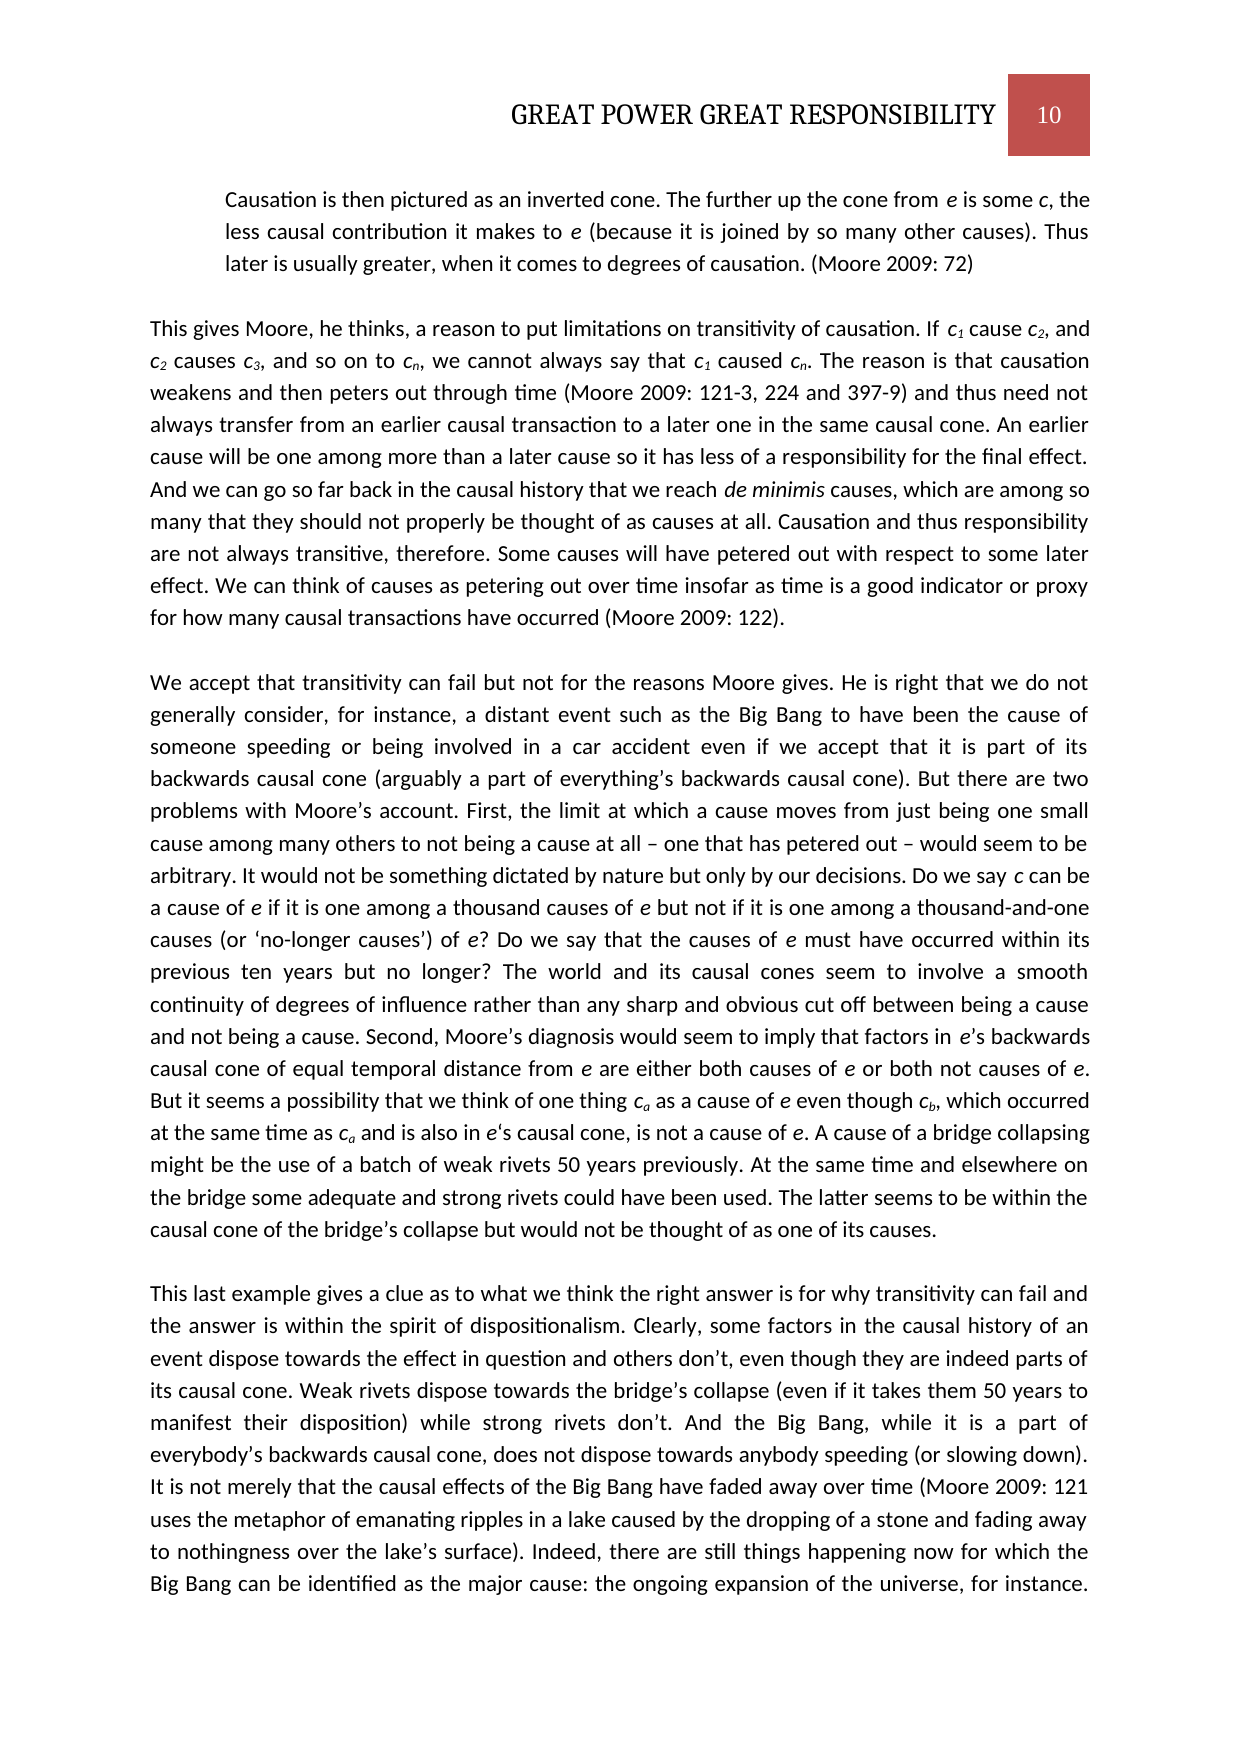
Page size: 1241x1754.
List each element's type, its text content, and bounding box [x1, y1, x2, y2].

text Causation is then pictured as an inverted cone. The further up the cone from e is some c, the less causal contribution it makes to e (because it is joined by so many other causes). Thus later is usually greater, when it comes to degrees of causation. (Moore 2009: 72) [225, 185, 1090, 277]
text We accept that transitivity can fail but not for the reasons Moore gives. He is right that we do not generally consider, for instance, a distant event such as the Big Bang to have been the cause of someone speeding or being involved in a car accident even if we accept that it is part of its backwards causal cone (arguably a part of everything’s backwards causal cone). But there are two problems with Moore’s account. First, the limit at which a cause moves from just being one small cause among many others to not being a cause at all – one that has petered out – would seem to be arbitrary. It would not be something dictated by nature but only by our decisions. Do we say c can be a cause of e if it is one among a thousand causes of e but not if it is one among a thousand-and-one causes (or ‘no-longer causes’) of e? Do we say that the causes of e must have occurred within its previous ten years but no longer? The world and its causal cones seem to involve a smooth continuity of degrees of influence rather than any sharp and obvious cut off between being a cause and not being a cause. Second, Moore’s diagnosis would seem to imply that factors in e’s backwards causal cone of equal temporal distance from e are either both causes of e or both not causes of e. But it seems a possibility that we think of one thing ca as a cause of e even though cb, which occurred at the same time as ca and is also in e‘s causal cone, is not a cause of e. A cause of a bridge collapsing might be the use of a batch of weak rivets 50 years previously. At the same time and elsewhere on the bridge some adequate and strong rivets could have been used. The latter seems to be within the causal cone of the bridge’s collapse but would not be thought of as one of its causes. [150, 668, 1090, 1243]
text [150, 1279, 1090, 1597]
text This gives Moore, he thinks, a reason to put limitations on transitivity of causation. If c1 cause c2, and c2 causes c3, and so on to cn, we cannot always say that c1 caused cn. The reason is that causation weakens and then peters out through time (Moore 2009: 121-3, 224 and 397-9) and thus need not always transfer from an earlier causal transaction to a later one in the same causal cone. An earlier cause will be one among more than a later cause so it has less of a responsibility for the final effect. And we can go so far back in the causal history that we reach de minimis causes, which are among so many that they should not properly be thought of as causes at all. Causation and thus responsibility are not always transitive, therefore. Some causes will have petered out with respect to some later effect. We can think of causes as petering out over time insofar as time is a good indicator or proxy for how many causal transactions have occurred (Moore 2009: 122). [150, 314, 1090, 631]
